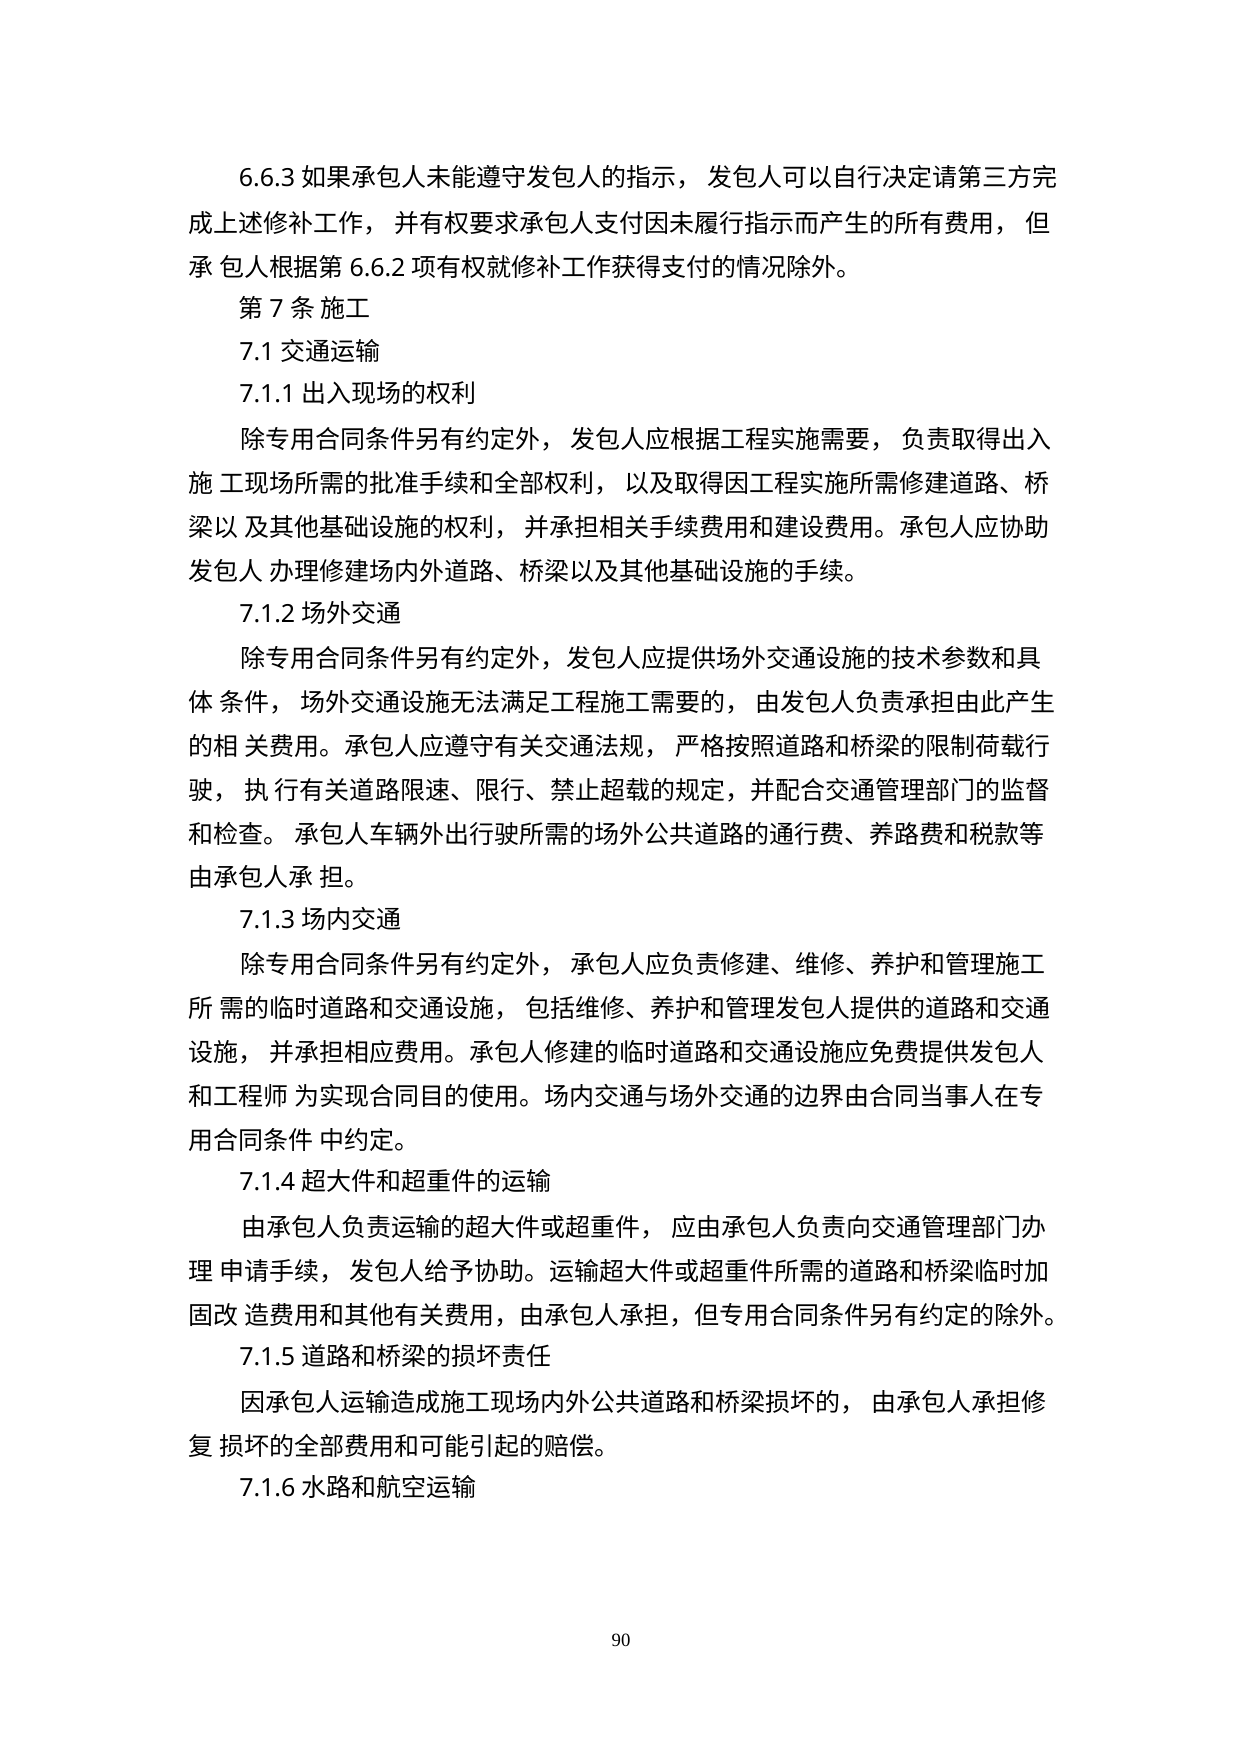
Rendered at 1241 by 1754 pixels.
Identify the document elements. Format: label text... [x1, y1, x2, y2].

text 7.1.1 出入现场的权利 [186, 377, 1060, 409]
text 成上述修补工作， 并有权要求承包人支付因未履行指示而产生的所有费用， 但承 包人根据第 6.6.2 项有权就修补工作获得支付的情况除外。 [188, 203, 1053, 283]
text 由承包人负责运输的超大件或超重件， 应由承包人负责向交通管理部门办理 申请手续， 发包人给予协助。运输超大件或超重件所需的道路和桥梁临时加固改 造费用和其他有关费用，由承包人承担，但专用合同条件另有约定的除外。 [188, 1207, 1053, 1332]
text 7.1.3 场内交通 [186, 902, 1060, 935]
text 7.1 交通运输 [186, 334, 1060, 367]
text 因承包人运输造成施工现场内外公共道路和桥梁损坏的， 由承包人承担修复 损坏的全部费用和可能引起的赔偿。 [188, 1382, 1053, 1462]
text 6.6.3 如果承包人未能遵守发包人的指示， 发包人可以自行决定请第三方完 [186, 160, 1060, 193]
text 7.1.5 道路和桥梁的损坏责任 [186, 1339, 1060, 1372]
text 7.1.2 场外交通 [186, 596, 1060, 629]
text 7.1.4 超大件和超重件的运输 [186, 1164, 1060, 1197]
text 第 7 条 施工 [186, 291, 1060, 324]
text 除专用合同条件另有约定外， 承包人应负责修建、维修、养护和管理施工所 需的临时道路和交通设施， 包括维修、养护和管理发包人提供的道路和交通设施， 并承担相应费用。承包人修建的临时道路和交通设施应免费提供发包人和工程师 为实现合同目的使用。场内交通与场外交通的边界由合同当事人在专用合同条件 中约定。 [189, 945, 1060, 1157]
text 除专用合同条件另有约定外， 发包人应提供场外交通设施的技术参数和具体 条件， 场外交通设施无法满足工程施工需要的， 由发包人负责承担由此产生的相 关费用。承包人应遵守有关交通法规， 严格按照道路和桥梁的限制荷载行驶， 执 行有关道路限速、限行、禁止超载的规定，并配合交通管理部门的监督和检查。 承包人车辆外出行驶所需的场外公共道路的通行费、养路费和税款等由承包人承 担。 [188, 639, 1059, 894]
text 除专用合同条件另有约定外， 发包人应根据工程实施需要， 负责取得出入施 工现场所需的批准手续和全部权利， 以及取得因工程实施所需修建道路、桥梁以 及其他基础设施的权利， 并承担相关手续费用和建设费用。承包人应协助发包人 办理修建场内外道路、桥梁以及其他基础设施的手续。 [188, 419, 1053, 588]
text 7.1.6 水路和航空运输 [186, 1470, 1060, 1503]
